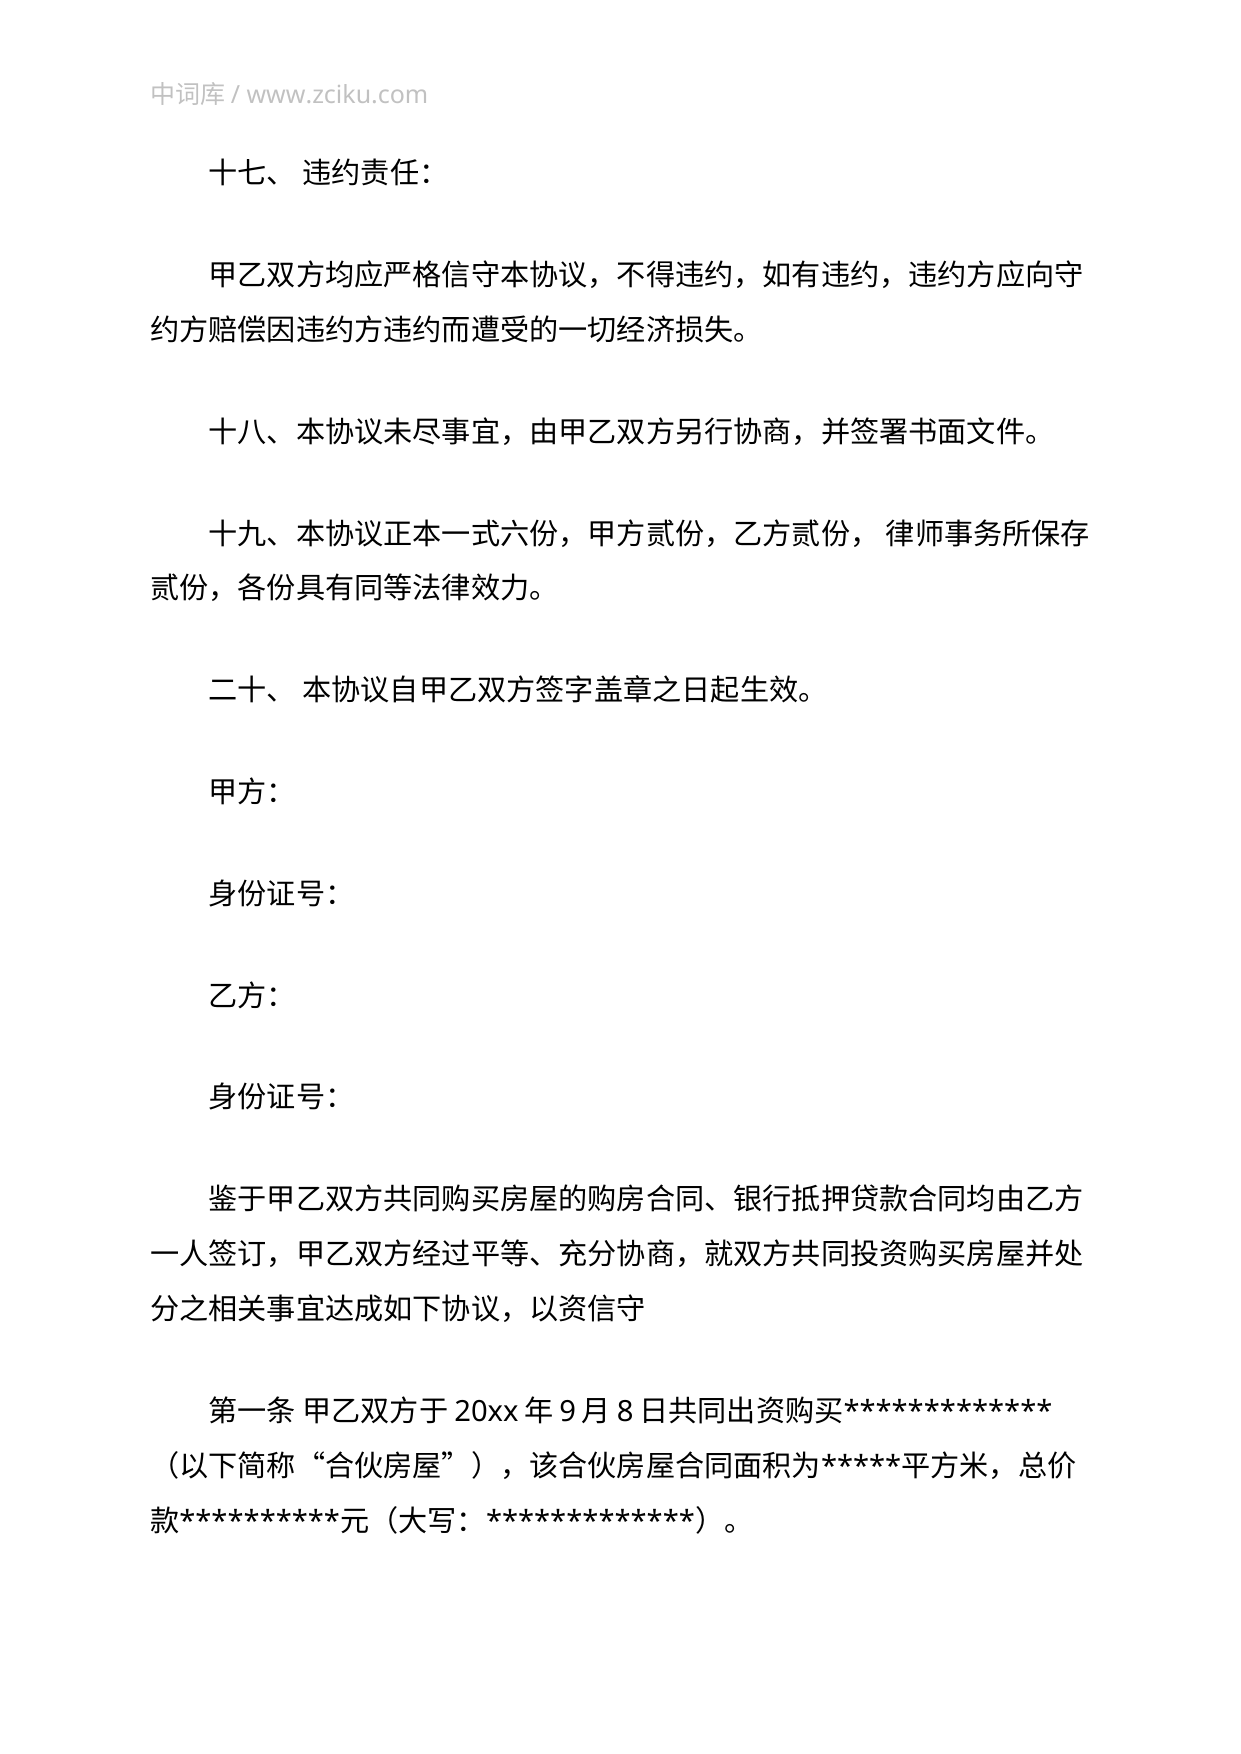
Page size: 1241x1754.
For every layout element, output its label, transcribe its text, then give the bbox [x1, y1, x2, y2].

text 身份证号： [150, 1074, 1090, 1116]
text 十七、 违约责任： [150, 150, 1090, 192]
text 第一条 甲乙双方于20xx年9月8日共同出资购买*************（以下简称“合伙房屋”），该合伙房屋合同面积为*****平方米，总价款**********元（大写：*************）。 [150, 1387, 1090, 1540]
text 身份证号： [150, 870, 1090, 913]
text 甲乙双方均应严格信守本协议，不得违约，如有违约，违约方应向守约方赔偿因违约方违约而遭受的一切经济损失。 [150, 252, 1090, 349]
text 十九、本协议正本一式六份，甲方贰份，乙方贰份， 律师事务所保存贰份，各份具有同等法律效力。 [150, 510, 1090, 607]
text 鉴于甲乙双方共同购买房屋的购房合同、银行抵押贷款合同均由乙方一人签订，甲乙双方经过平等、充分协商，就双方共同投资购买房屋并处分之相关事宜达成如下协议，以资信守 [150, 1176, 1090, 1328]
text 二十、 本协议自甲乙双方签字盖章之日起生效。 [150, 667, 1090, 709]
text 甲方： [150, 769, 1090, 811]
text 十八、本协议未尽事宜，由甲乙双方另行协商，并签署书面文件。 [150, 408, 1090, 451]
text 乙方： [150, 972, 1090, 1014]
